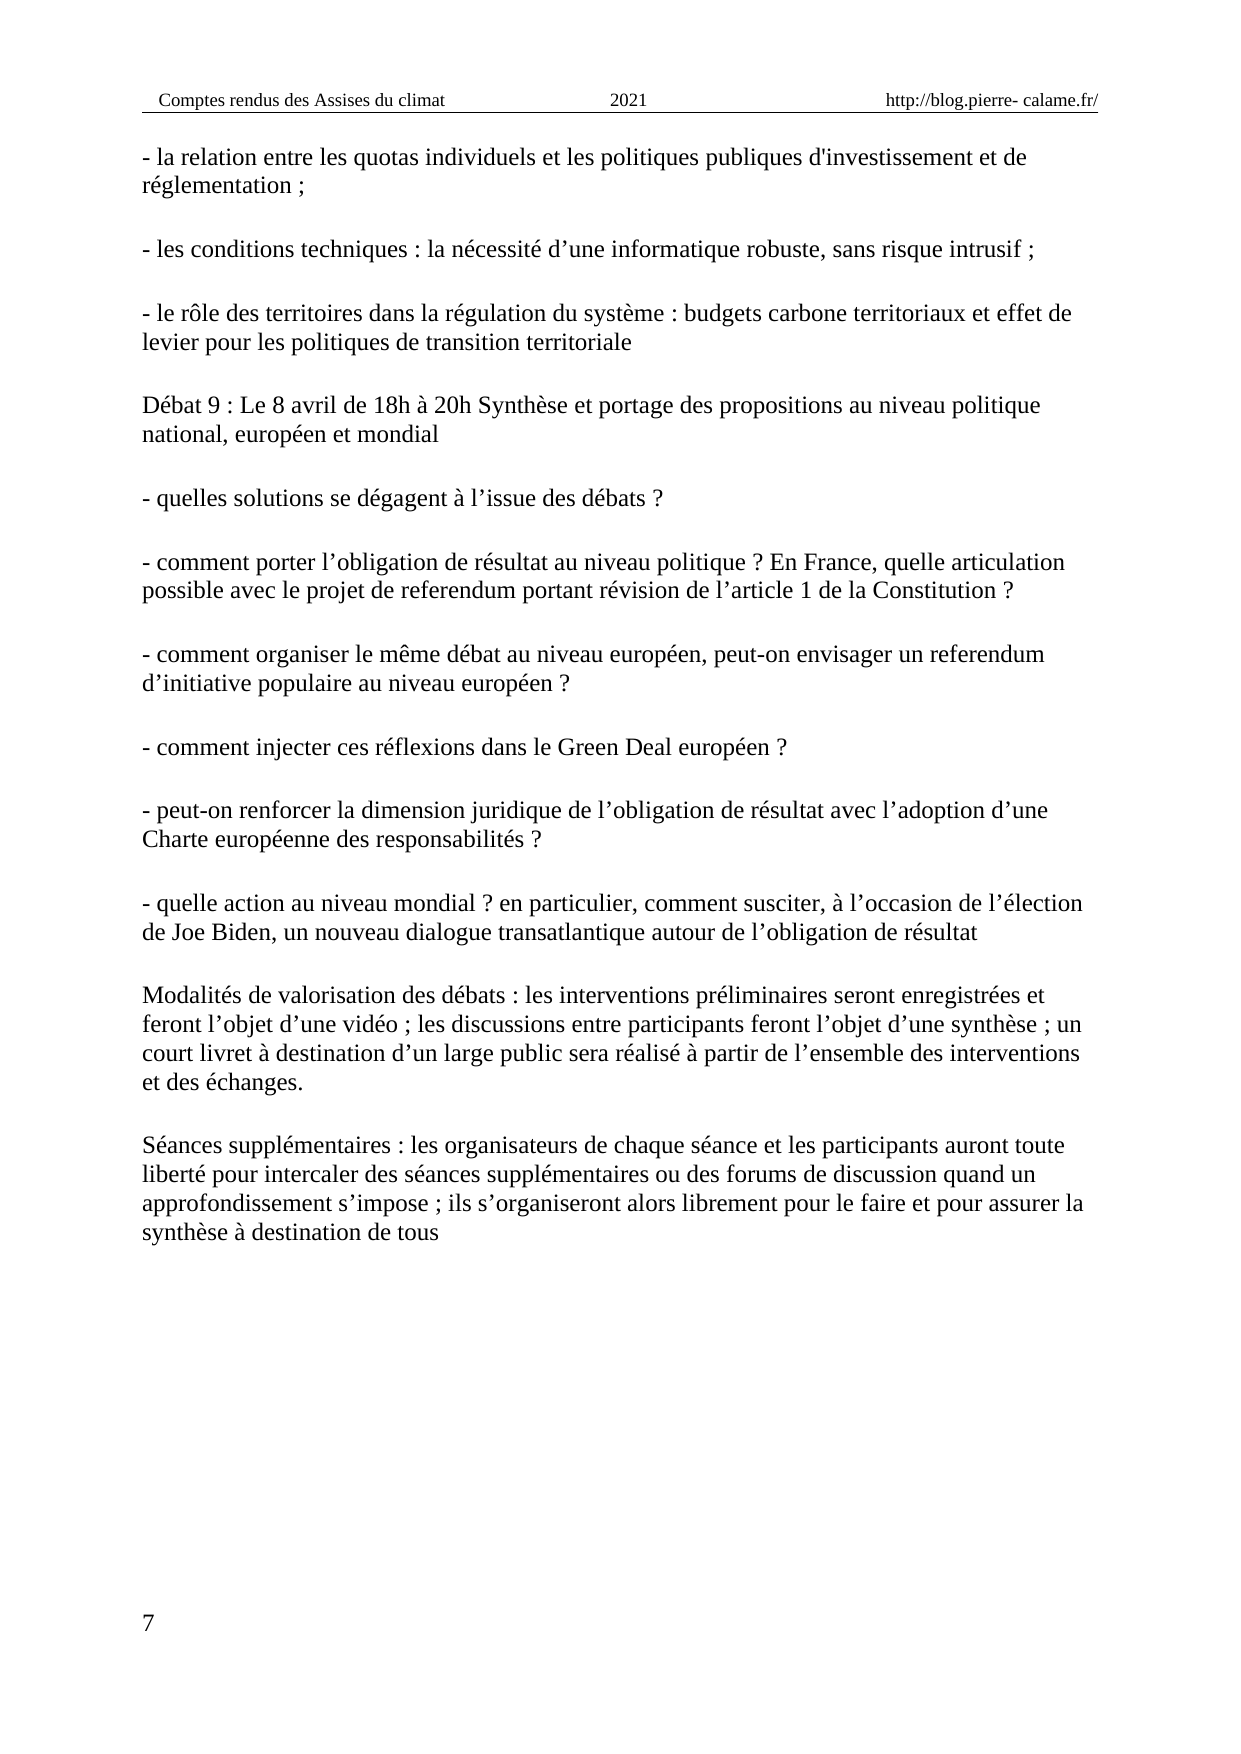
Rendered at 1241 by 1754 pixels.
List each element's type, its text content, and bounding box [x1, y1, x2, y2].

text - comment injecter ces réflexions dans le Green Deal européen ? [142, 732, 1098, 761]
text - quelles solutions se dégagent à l’issue des débats ? [142, 483, 1098, 512]
text - comment organiser le même débat au niveau européen, peut-on envisager un referendum d’initiative populaire au niveau européen ? [142, 639, 1098, 697]
text - quelle action au niveau mondial ? en particulier, comment susciter, à l’occasion de l’élection de Joe Biden, un nouveau dialogue transatlantique autour de l’obligation de résultat [142, 888, 1098, 946]
text - comment porter l’obligation de résultat au niveau politique ? En France, quelle articulation possible avec le projet de referendum portant révision de l’article 1 de la Constitution ? [142, 547, 1098, 604]
text - peut-on renforcer la dimension juridique de l’obligation de résultat avec l’adoption d’une Charte européenne des responsabilités ? [142, 796, 1098, 853]
text Séances supplémentaires : les organisateurs de chaque séance et les participants auront toute liberté pour intercaler des séances supplémentaires ou des forums de discussion quand un approfondissement s’impose ; ils s’organiseront alors librement pour le faire et pour assurer la synthèse à destination de tous [142, 1131, 1098, 1246]
text - les conditions techniques : la nécessité d’une informatique robuste, sans risque intrusif ; [142, 234, 1098, 263]
text Débat 9 : Le 8 avril de 18h à 20h Synthèse et portage des propositions au niveau politique national, européen et mondial [142, 391, 1098, 448]
text - le rôle des territoires dans la régulation du système : budgets carbone territoriaux et effet de levier pour les politiques de transition territoriale [142, 298, 1098, 356]
text - la relation entre les quotas individuels et les politiques publiques d'investissement et de réglementation ; [142, 142, 1098, 199]
text Modalités de valorisation des débats : les interventions préliminaires seront enregistrées et feront l’objet d’une vidéo ; les discussions entre participants feront l’objet d’une synthèse ; un court livret à destination d’un large public sera réalisé à partir de l’ensemble des interventions et des échanges. [142, 981, 1098, 1096]
